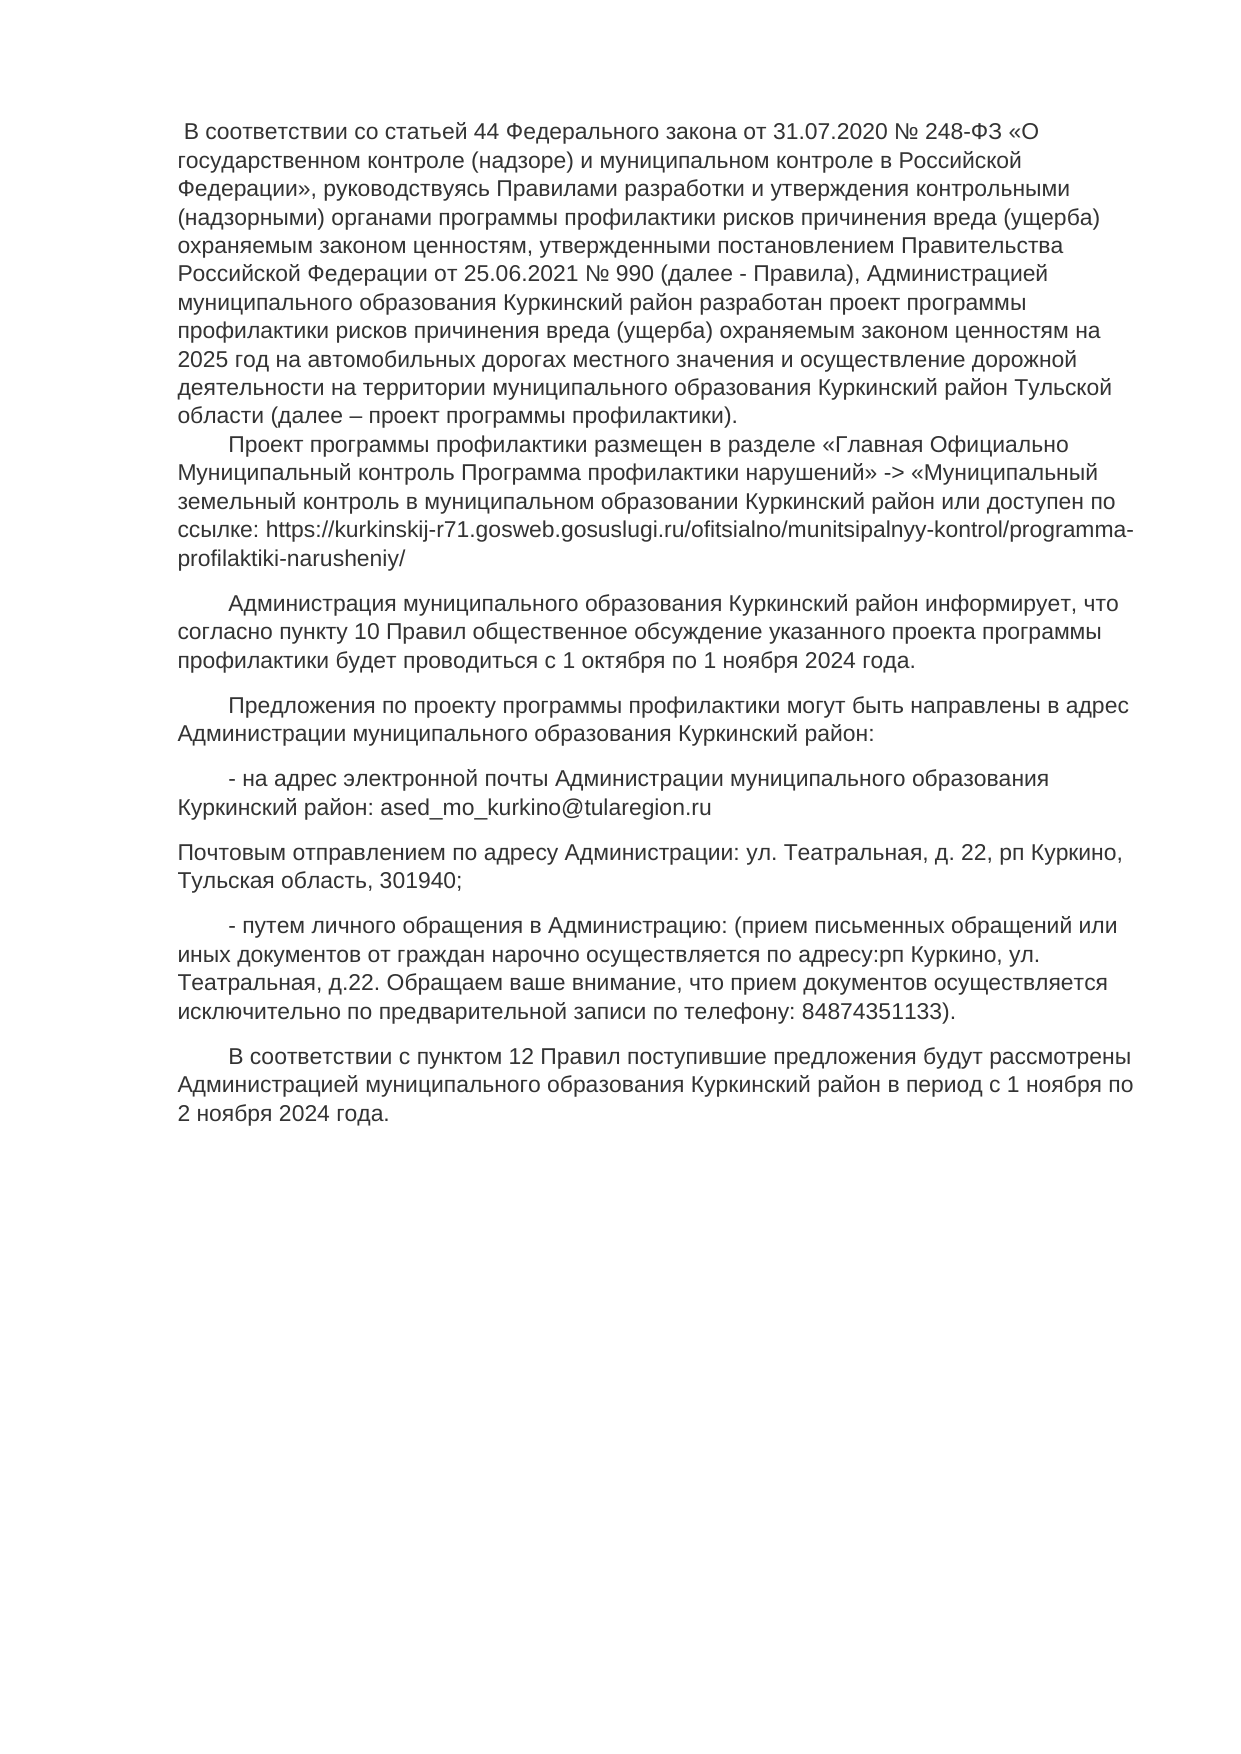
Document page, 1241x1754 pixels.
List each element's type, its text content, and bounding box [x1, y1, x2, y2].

text Почтовым отправлением по адресу Администрации: ул. Театральная, д. 22, рп Куркино, Тульская область, 301940; [177, 839, 1152, 894]
text - путем личного обращения в Администрацию: (прием письменных обращений или иных документов от граждан нарочно осуществляется по адресу:рп Куркино, ул. Театральная, д.22. Обращаем ваше внимание, что прием документов осуществляется исключительно по предварительной записи по телефону: 84874351133). [177, 912, 1152, 1024]
text Администрация муниципального образования Куркинский район информирует, что согласно пункту 10 Правил общественное обсуждение указанного проекта программы профилактики будет проводиться с 1 октября по 1 ноября 2024 года. [177, 590, 1152, 673]
text В соответствии со статьей 44 Федерального закона от 31.07.2020 № 248-ФЗ «О государственном контроле (надзоре) и муниципальном контроле в Российской Федерации», руководствуясь Правилами разработки и утверждения контрольными (надзорными) органами программы профилактики рисков причинения вреда (ущерба) охраняемым законом ценностям, утвержденными постановлением Правительства Российской Федерации от 25.06.2021 № 990 (далее - Правила), Администрацией муниципального образования Куркинский район разработан проект программы профилактики рисков причинения вреда (ущерба) охраняемым законом ценностям на 2025 год на автомобильных дорогах местного значения и осуществление дорожной деятельности на территории муниципального образования Куркинский район Тульской области (далее – проект программы профилактики). Проект программы профилактики размещен в разделе «Главная Официально Муниципальный контроль Программа профилактики нарушений» -> «Муниципальный земельный контроль в муниципальном образовании Куркинский район или доступен по ссылке: https://kurkinskij-r71.gosweb.gosuslugi.ru/ofitsialno/munitsipalnyy-kontrol/programma-profilaktiki-narusheniy/ [177, 118, 1152, 571]
text - на адрес электронной почты Администрации муниципального образования Куркинский район: ased_mo_kurkino@tularegion.ru [177, 765, 1152, 820]
text В соответствии с пунктом 12 Правил поступившие предложения будут рассмотрены Администрацией муниципального образования Куркинский район в период с 1 ноября по 2 ноября 2024 года. [177, 1043, 1152, 1126]
text Предложения по проекту программы профилактики могут быть направлены в адрес Администрации муниципального образования Куркинский район: [177, 692, 1152, 747]
